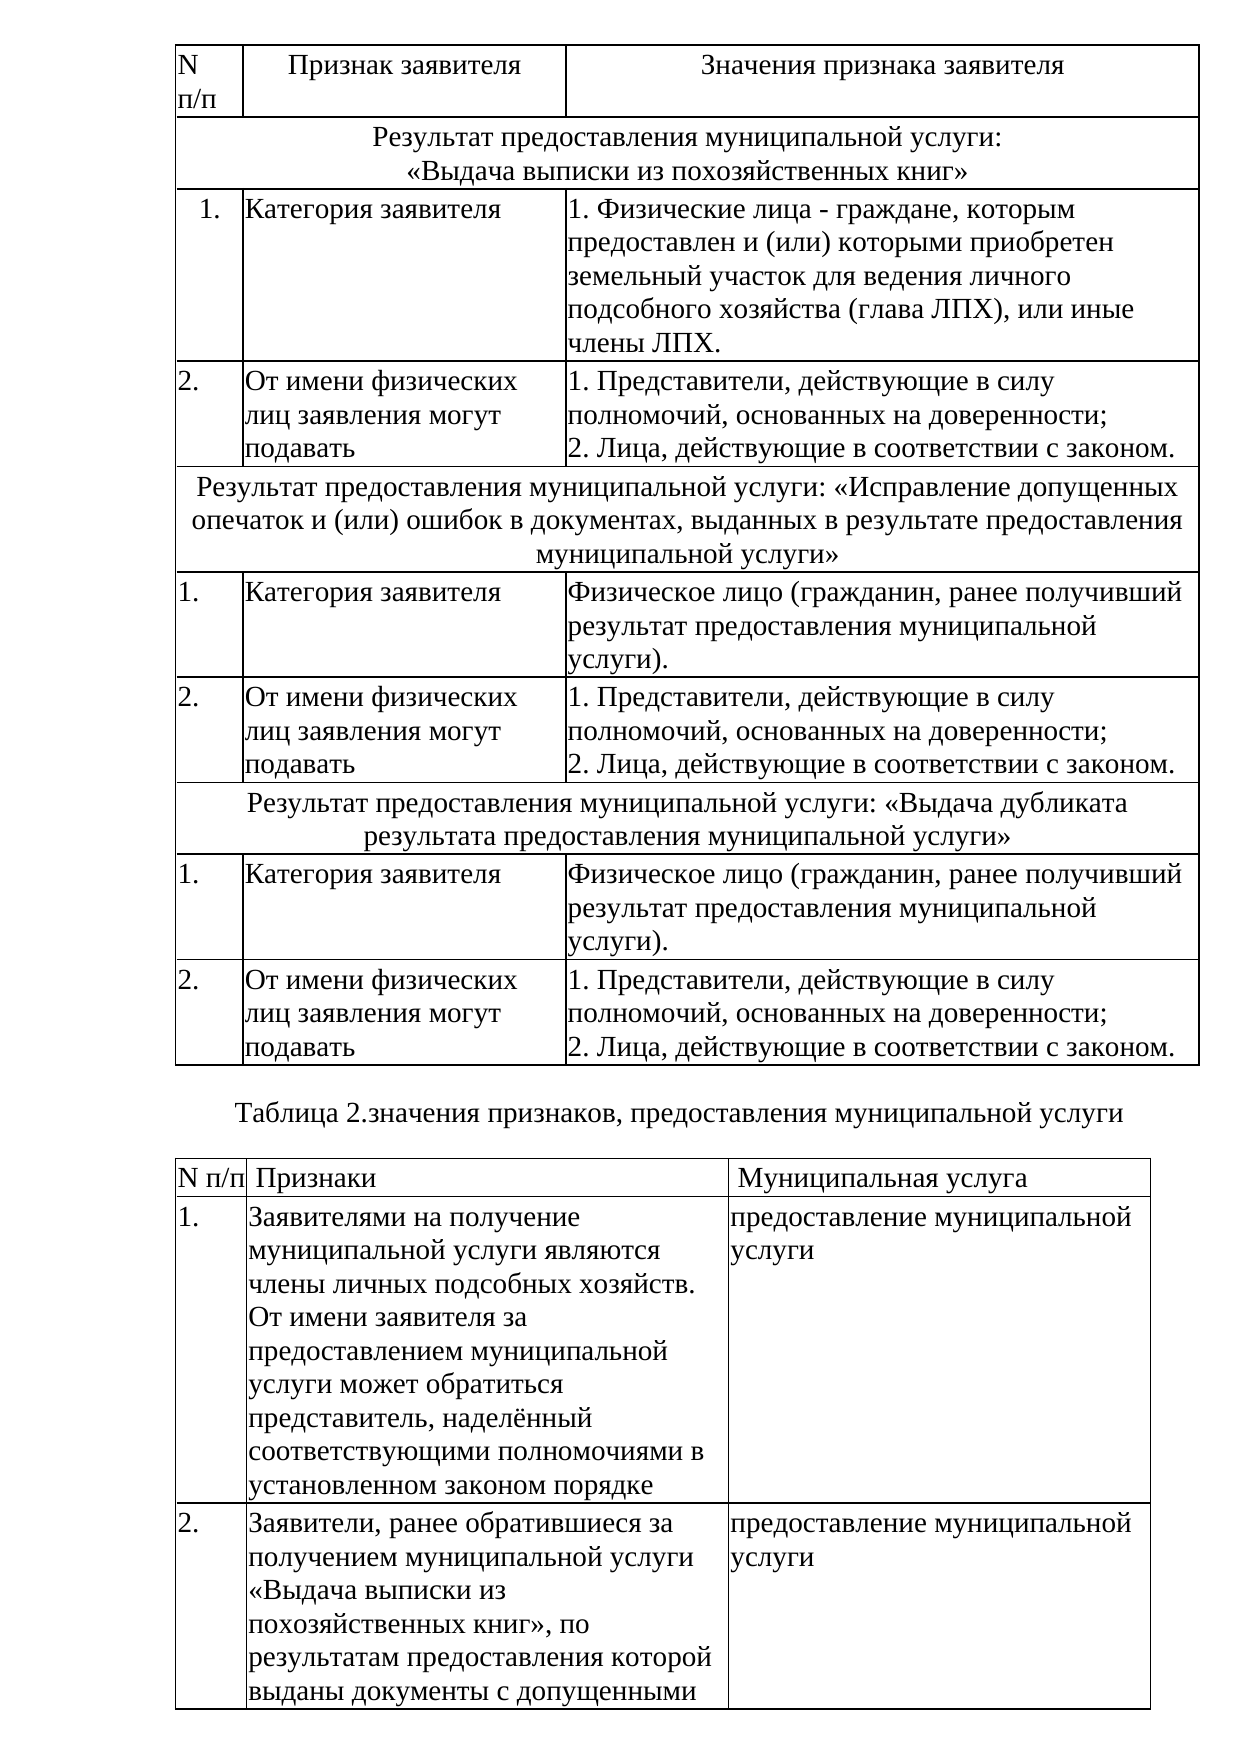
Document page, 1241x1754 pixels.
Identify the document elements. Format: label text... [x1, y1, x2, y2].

table_cell От имени физических лиц заявления могут подавать [244, 678, 565, 782]
table_cell 1. [176, 854, 242, 959]
table_cell От имени физических лиц заявления могут подавать [244, 960, 565, 1064]
table_cell 2. [176, 1503, 246, 1708]
table_cell Заявителями на получение муниципальной услуги являются члены личных подсобных хозяйств. От имени заявителя за предоставлением муниципальной услуги может обратиться представитель, наделённый соответствующими полномочиями в установленном законом порядке [247, 1197, 728, 1502]
text Таблица 2.значения признаков, предоставления муниципальной услуги [177, 1095, 1181, 1128]
table_cell Результат предоставления муниципальной услуги: «Выдача дубликата результата предоставления муниципальной услуги» [176, 783, 1198, 853]
table_cell предоставление муниципальной услуги [729, 1197, 1150, 1502]
table_header N п/п [176, 1159, 246, 1196]
table_cell Результат предоставления муниципальной услуги: «Исправление допущенных опечаток и (или) ошибок в документах, выданных в результате предоставления муниципальной услуги» [176, 467, 1198, 571]
table_cell 1. [176, 189, 242, 360]
table_cell 1. Представители, действующие в силу полномочий, основанных на доверенности; 2. Лица, действующие в соответствии с законом. [567, 678, 1198, 782]
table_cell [729, 1504, 1150, 1708]
table_cell 2. [176, 361, 242, 466]
table_cell 1. Физические лица - граждане, которым предоставлен и (или) которыми приобретен земельный участок для ведения личного подсобного хозяйства (глава ЛПХ), или иные члены ЛПХ. [567, 190, 1198, 360]
table_header Признаки [247, 1159, 728, 1196]
table_header Признак заявителя [244, 46, 565, 116]
table_cell Физическое лицо (гражданин, ранее получивший результат предоставления муниципальной услуги). [567, 573, 1198, 676]
table_cell Категория заявителя [244, 190, 565, 360]
table_cell 2. [176, 960, 242, 1064]
table_cell 1. Представители, действующие в силу полномочий, основанных на доверенности; 2. Лица, действующие в соответствии с законом. [567, 960, 1198, 1064]
table_header N п/п [176, 46, 242, 116]
table_cell Категория заявителя [244, 573, 565, 676]
table_cell Результат предоставления муниципальной услуги: «Выдача выписки из похозяйственных книг» [176, 117, 1198, 188]
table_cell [247, 1504, 728, 1708]
table_cell 1. Представители, действующие в силу полномочий, основанных на доверенности; 2. Лица, действующие в соответствии с законом. [567, 362, 1198, 466]
table_header Муниципальная услуга [729, 1159, 1150, 1196]
table_cell 1. [176, 1197, 246, 1502]
table_cell 1. [176, 572, 242, 676]
table_cell 2. [176, 677, 242, 782]
table_cell Категория заявителя [244, 855, 565, 959]
table_header Значения признака заявителя [567, 46, 1198, 116]
table_cell Физическое лицо (гражданин, ранее получивший результат предоставления муниципальной услуги). [567, 855, 1198, 959]
table_cell От имени физических лиц заявления могут подавать [244, 362, 565, 466]
